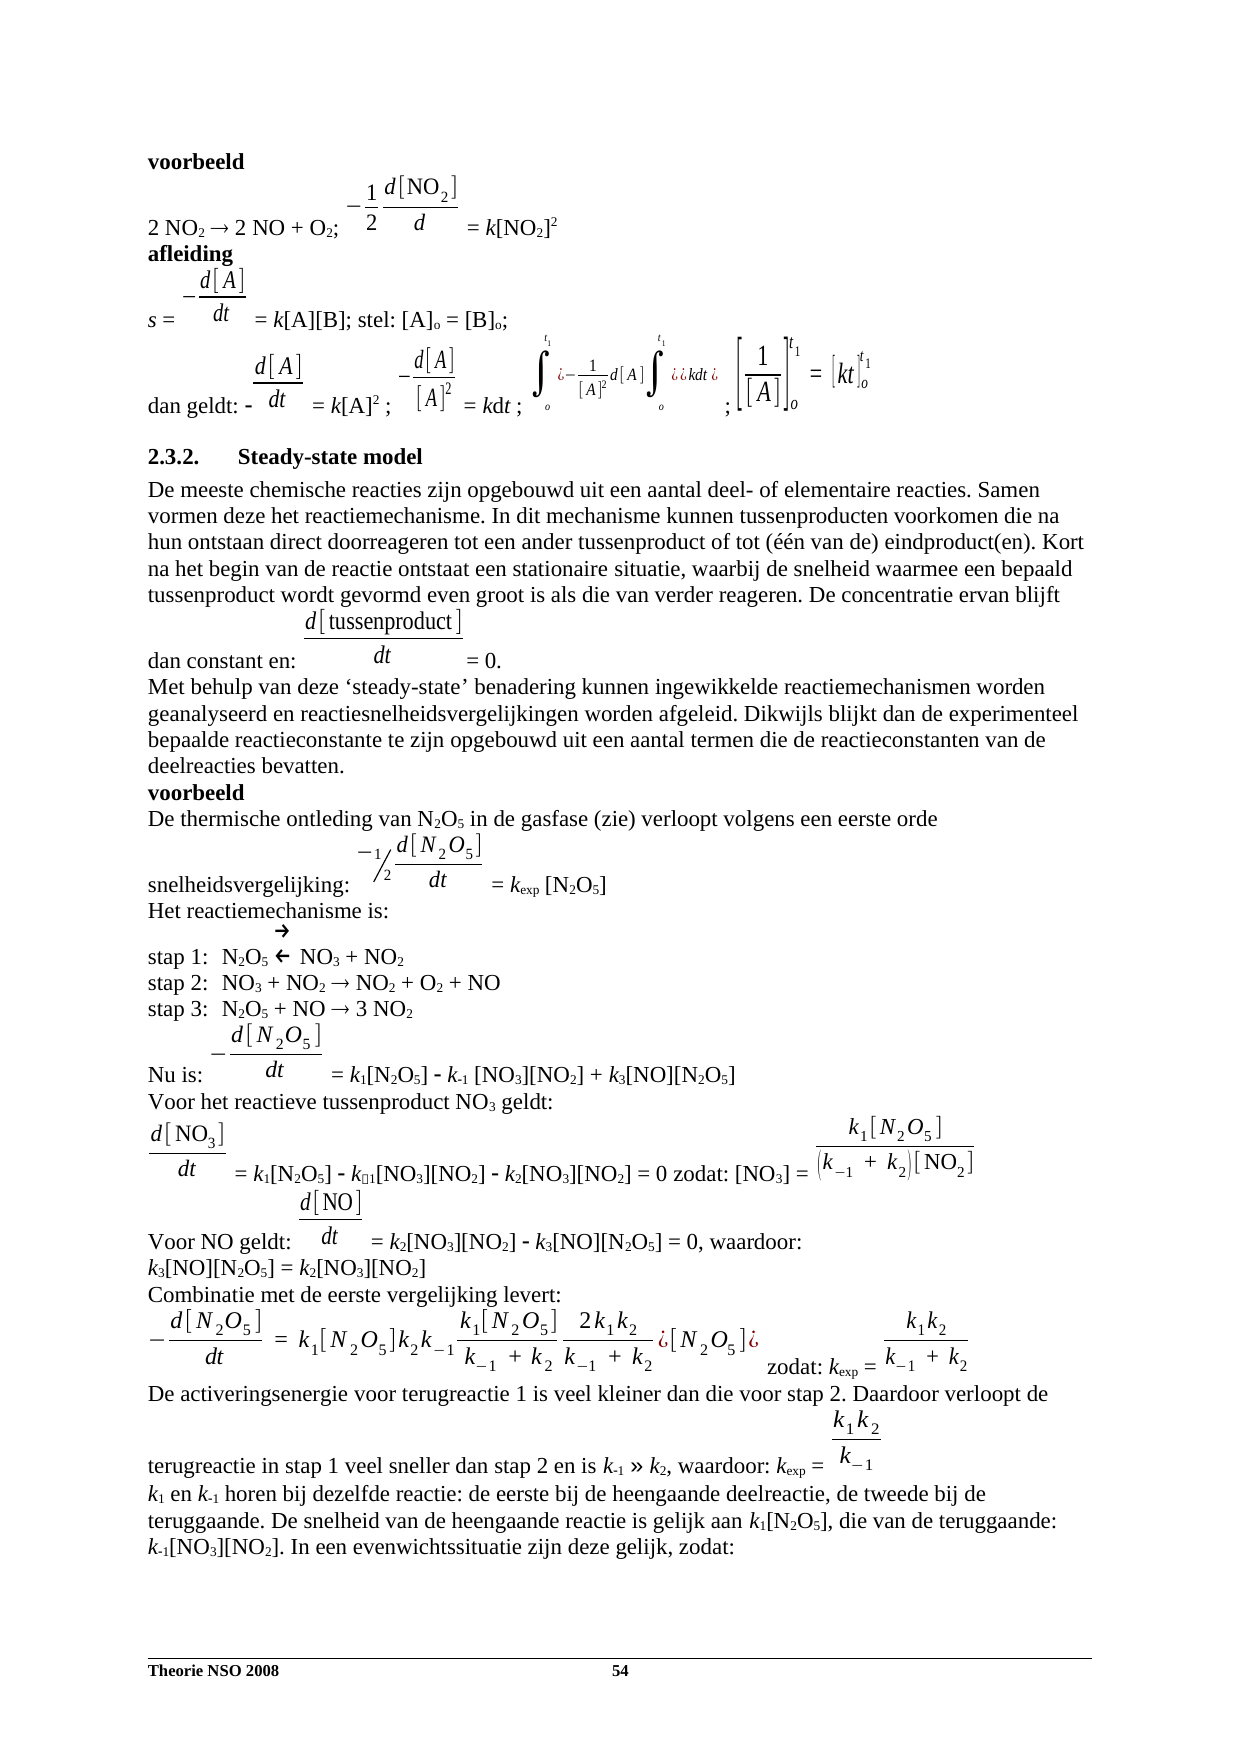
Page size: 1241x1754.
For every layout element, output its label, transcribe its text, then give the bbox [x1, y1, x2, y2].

text stap 2: NO3 + NO2 NO2 + O2 + NO [148, 969, 1092, 996]
text Combinatie met de eerste vergelijking levert: [148, 1281, 1092, 1307]
text Nu is: = k1[N2O5] k1 [NO3][NO2] + k3[NO][N2O5] [148, 1022, 1092, 1088]
text s = = k[A][B]; stel: [A]o = [B]o; [148, 266, 1092, 332]
text k1 en k1 horen bij dezelfde reactie: de eerste bij de heengaande deelreactie, de tweede bij de teruggaande. De snelheid van de heengaande reactie is gelijk aan k1[N2O5], die van de teruggaande: k1[NO3][NO2]. In een evenwichtssituatie zijn deze gelijk, zodat: [148, 1480, 1092, 1559]
text dan geldt: = k[A]2 ; = kdt ; ; [148, 332, 1092, 418]
text afleiding [148, 240, 1092, 266]
text De meeste chemische reacties zijn opgebouwd uit een aantal deel- of elementaire reacties. Samen vormen deze het reactiemechanisme. In dit mechanisme kunnen tussenproducten voorkomen die na hun ontstaan direct doorreageren tot een ander tussenproduct of tot (één van de) eindproduct(en). Kort na het begin van de reactie ontstaat een stationaire situatie, waarbij de snelheid waarmee een bepaald tussenproduct wordt gevormd even groot is als die van verder reageren. De concentratie ervan blijft dan constant en: = 0. [148, 476, 1092, 673]
text voorbeeld [148, 148, 1092, 174]
subtitle Steady-state model [148, 443, 1092, 469]
text stap 3: N2O5 + NO 3 NO2 [148, 996, 1092, 1022]
text De thermische ontleding van N2O5 in de gasfase (zie) verloopt volgens een eerste orde snelheidsvergelijking: = kexp [N2O5] [148, 805, 1092, 897]
text zodat: kexp = [148, 1307, 1092, 1379]
text Voor het reactieve tussenproduct NO3 geldt: [148, 1088, 1092, 1114]
text stap 1: N2O5 NO3 + NO2 [148, 924, 1092, 969]
text = k1[N2O5] k1[NO3][NO2] k2[NO3][NO2] = 0 zodat: [NO3] = [148, 1114, 1092, 1188]
text 2 NO2 2 NO + O2; = k[NO2]2 [148, 174, 1092, 240]
text Het reactiemechanisme is: [148, 897, 1092, 924]
text Met behulp van deze ‘steady-state’ benadering kunnen ingewikkelde reactiemechanismen worden geanalyseerd en reactiesnelheidsvergelijkingen worden afgeleid. Dikwijls blijkt dan de experimenteel bepaalde reactieconstante te zijn opgebouwd uit een aantal termen die de reactieconstanten van de deelreacties bevatten. [148, 673, 1092, 779]
text k3[NO][N2O5] = k2[NO3][NO2] [148, 1254, 1092, 1281]
text Voor NO geldt: = k2[NO3][NO2] k3[NO][N2O5] = 0, waardoor: [148, 1188, 1092, 1254]
text voorbeeld [148, 779, 1092, 805]
text De activeringsenergie voor terugreactie 1 is veel kleiner dan die voor stap 2. Daardoor verloopt de terugreactie in stap 1 veel sneller dan stap 2 en is k1 k2, waardoor: kexp = [148, 1379, 1092, 1480]
